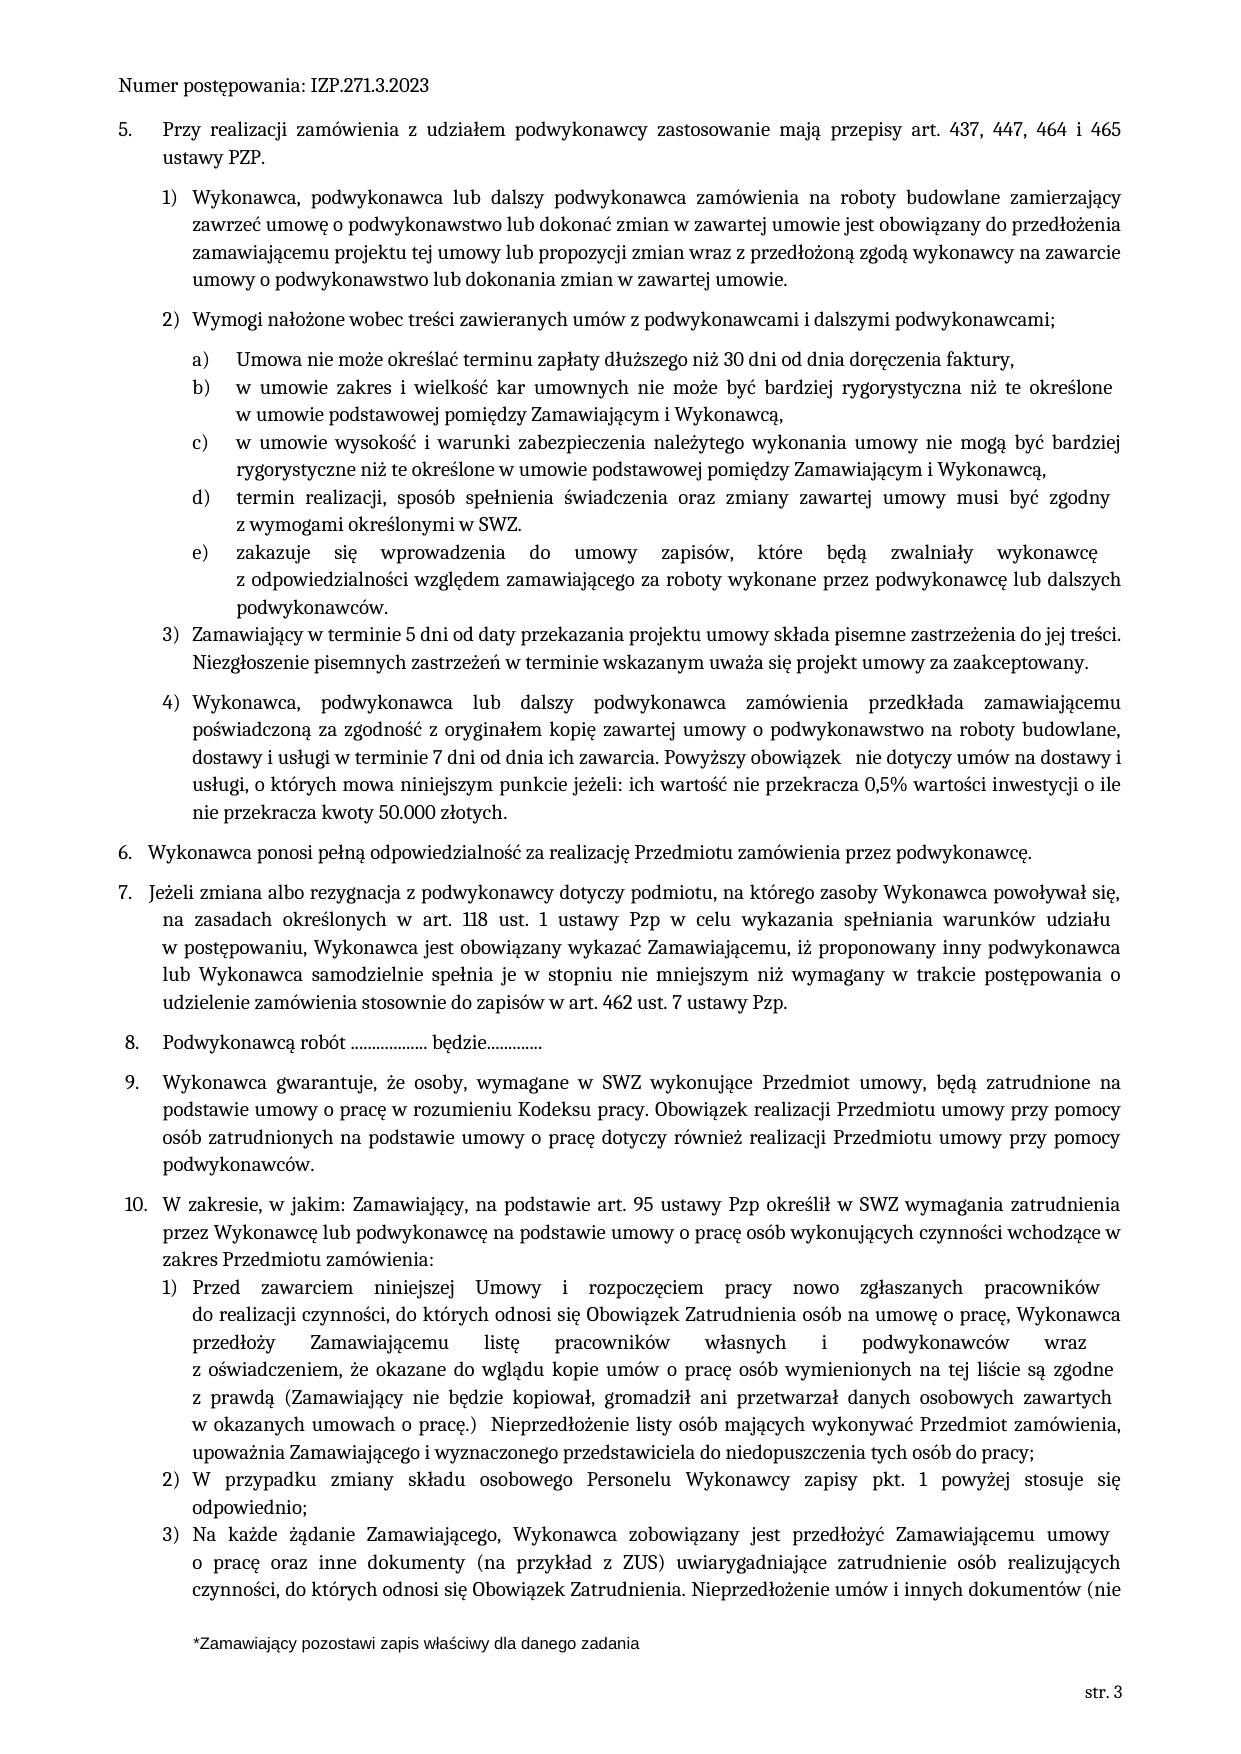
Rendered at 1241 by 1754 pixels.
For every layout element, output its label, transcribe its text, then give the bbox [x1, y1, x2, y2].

list w umowie wysokość i warunki zabezpieczenia należytego wykonania umowy nie mogą być bardziej rygorystyczne niż te określone w umowie podstawowej pomiędzy Zamawiającym i Wykonawcą, [192, 431, 1122, 482]
title 4) Wykonawca, podwykonawca lub dalszy podwykonawca zamówienia przedkłada zamawiającemu poświadczoną za zgodność z oryginałem kopię zawartej umowy o podwykonawstwo na roboty budowlane, dostawy i usługi w terminie 7 dni od dnia ich zawarcia. Powyższy obowiązek nie dotyczy umów na dostawy i usługi, o których mowa niniejszym punkcie jeżeli: ich wartość nie przekracza 0,5% wartości inwestycji o ile nie przekracza kwoty 50.000 złotych. [162, 691, 1122, 824]
list zakazuje się wprowadzenia do umowy zapisów, które będą zwalniały wykonawcę z odpowiedzialności względem zamawiającego za roboty wykonane przez podwykonawcę lub dalszych podwykonawców. [192, 541, 1122, 619]
title 3) Zamawiający w terminie 5 dni od daty przekazania projektu umowy składa pisemne zastrzeżenia do jej treści. Niezgłoszenie pisemnych zastrzeżeń w terminie wskazanym uważa się projekt umowy za zaakceptowany. [162, 623, 1122, 674]
title Podwykonawcą robót .................. będzie............. [125, 1031, 1122, 1054]
list Umowa nie może określać terminu zapłaty dłuższego niż 30 dni od dnia doręczenia faktury, [192, 348, 1122, 372]
title 7. Jeżeli zmiana albo rezygnacja z podwykonawcy dotyczy podmiotu, na którego zasoby Wykonawca powoływał się, na zasadach określonych w art. 118 ust. 1 ustawy Pzp w celu wykazania spełniania warunków udziału w postępowaniu, Wykonawca jest obowiązany wykazać Zamawiającemu, iż proponowany inny podwykonawca lub Wykonawca samodzielnie spełnia je w stopniu nie mniejszym niż wymagany w trakcie postępowania o udzielenie zamówienia stosownie do zapisów w art. 462 ust. 7 ustawy Pzp. [118, 881, 1122, 1014]
list Wykonawca gwarantuje, że osoby, wymagane w SWZ wykonujące Przedmiot umowy, będą zatrudnione na podstawie umowy o pracę w rozumieniu Kodeksu pracy. Obowiązek realizacji Przedmiotu umowy przy pomocy osób zatrudnionych na podstawie umowy o pracę dotyczy również realizacji Przedmiotu umowy przy pomocy podwykonawców. [125, 1071, 1122, 1177]
title 6. Wykonawca ponosi pełną odpowiedzialność za realizację Przedmiotu zamówienia przez podwykonawcę. [118, 841, 1122, 864]
title Przy realizacji zamówienia z udziałem podwykonawcy zastosowanie mają przepisy art. 437, 447, 464 i 465 ustawy PZP. [118, 118, 1122, 169]
list W zakresie, w jakim: Zamawiający, na podstawie art. 95 ustawy Pzp określił w SWZ wymagania zatrudnienia przez Wykonawcę lub podwykonawcę na podstawie umowy o pracę osób wykonujących czynności wchodzące w zakres Przedmiotu zamówienia: [125, 1193, 1122, 1272]
title 2) Wymogi nałożone wobec treści zawieranych umów z podwykonawcami i dalszymi podwykonawcami; [162, 308, 1122, 332]
title 1) Wykonawca, podwykonawca lub dalszy podwykonawca zamówienia na roboty budowlane zamierzający zawrzeć umowę o podwykonawstwo lub dokonać zmian w zawartej umowie jest obowiązany do przedłożenia zamawiającemu projektu tej umowy lub propozycji zmian wraz z przedłożoną zgodą wykonawcy na zawarcie umowy o podwykonawstwo lub dokonania zmian w zawartej umowie. [162, 186, 1122, 292]
list Przed zawarciem niniejszej Umowy i rozpoczęciem pracy nowo zgłaszanych pracowników do realizacji czynności, do których odnosi się Obowiązek Zatrudnienia osób na umowę o pracę, Wykonawca przedłoży Zamawiającemu listę pracowników własnych i podwykonawców wraz z oświadczeniem, że okazane do wglądu kopie umów o pracę osób wymienionych na tej liście są zgodne z prawdą (Zamawiający nie będzie kopiował, gromadził ani przetwarzał danych osobowych zawartych w okazanych umowach o pracę.) Nieprzedłożenie listy osób mających wykonywać Przedmiot zamówienia, upoważnia Zamawiającego i wyznaczonego przedstawiciela do niedopuszczenia tych osób do pracy; [162, 1276, 1122, 1464]
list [162, 1523, 1122, 1602]
list w umowie zakres i wielkość kar umownych nie może być bardziej rygorystyczna niż te określone w umowie podstawowej pomiędzy Zamawiającym i Wykonawcą, [192, 376, 1122, 427]
list termin realizacji, sposób spełnienia świadczenia oraz zmiany zawartej umowy musi być zgodny z wymogami określonymi w SWZ. [192, 486, 1122, 537]
list W przypadku zmiany składu osobowego Personelu Wykonawcy zapisy pkt. 1 powyżej stosuje się odpowiednio; [162, 1468, 1122, 1519]
